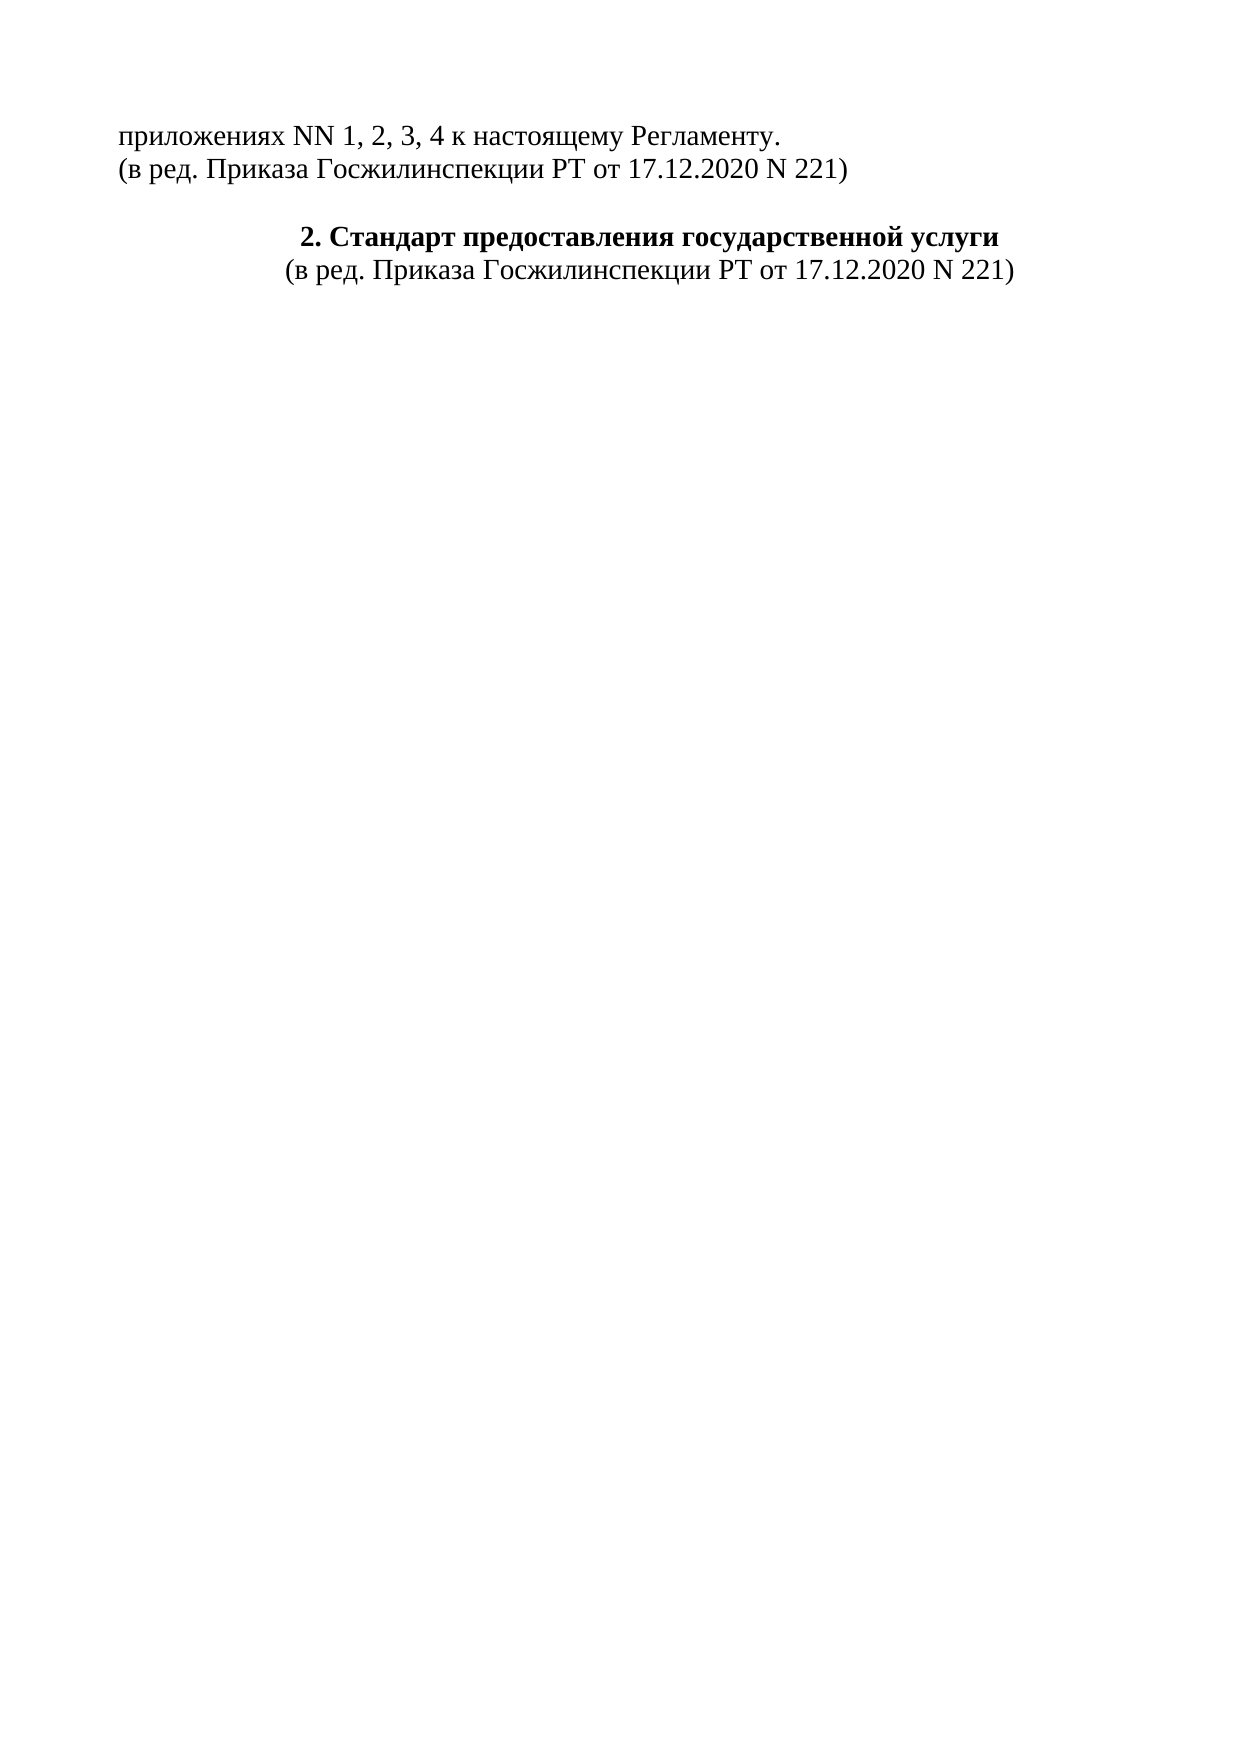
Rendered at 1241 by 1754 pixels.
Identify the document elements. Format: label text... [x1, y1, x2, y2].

title 2. Стандарт предоставления государственной услуги [118, 219, 1181, 252]
text (в ред. Приказа Госжилинспекции РТ от 17.12.2020 N 221) [118, 152, 1181, 185]
text (в ред. Приказа Госжилинспекции РТ от 17.12.2020 N 221) [118, 252, 1181, 286]
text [118, 118, 1181, 152]
